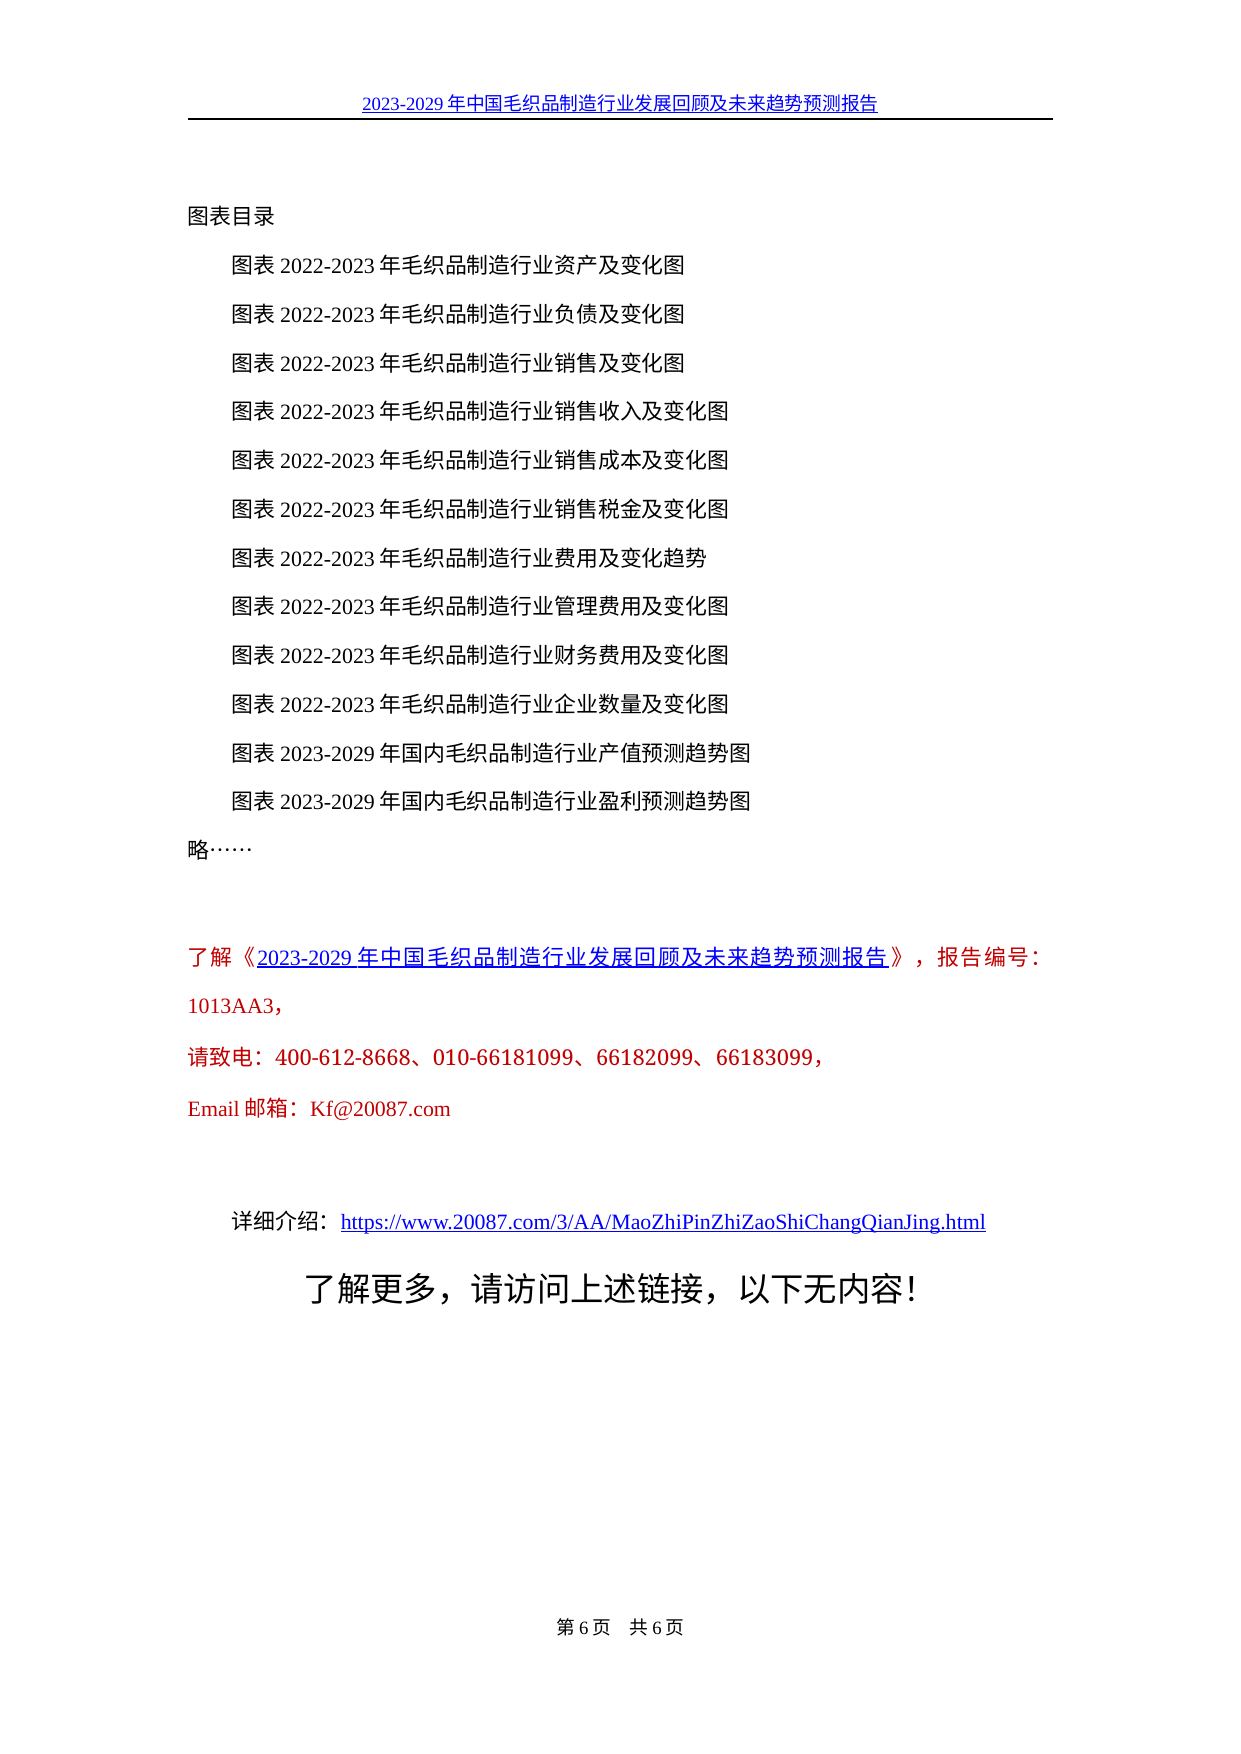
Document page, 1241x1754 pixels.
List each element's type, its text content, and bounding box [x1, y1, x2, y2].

text 请致电：400-612-8668、010-66181099、66182099、66183099， [187, 1039, 1053, 1072]
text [187, 150, 1053, 865]
text 了解《2023-2029年中国毛织品制造行业发展回顾及未来趋势预测报告》，报告编号：1013AA3， [187, 939, 1053, 1020]
text Email邮箱：Kf@20087.com [187, 1091, 1053, 1123]
title 了解更多，请访问上述链接，以下无内容！ [187, 1254, 1053, 1319]
text 详细介绍：https://www.20087.com/3/AA/MaoZhiPinZhiZaoShiChangQianJing.html [187, 1204, 1053, 1236]
